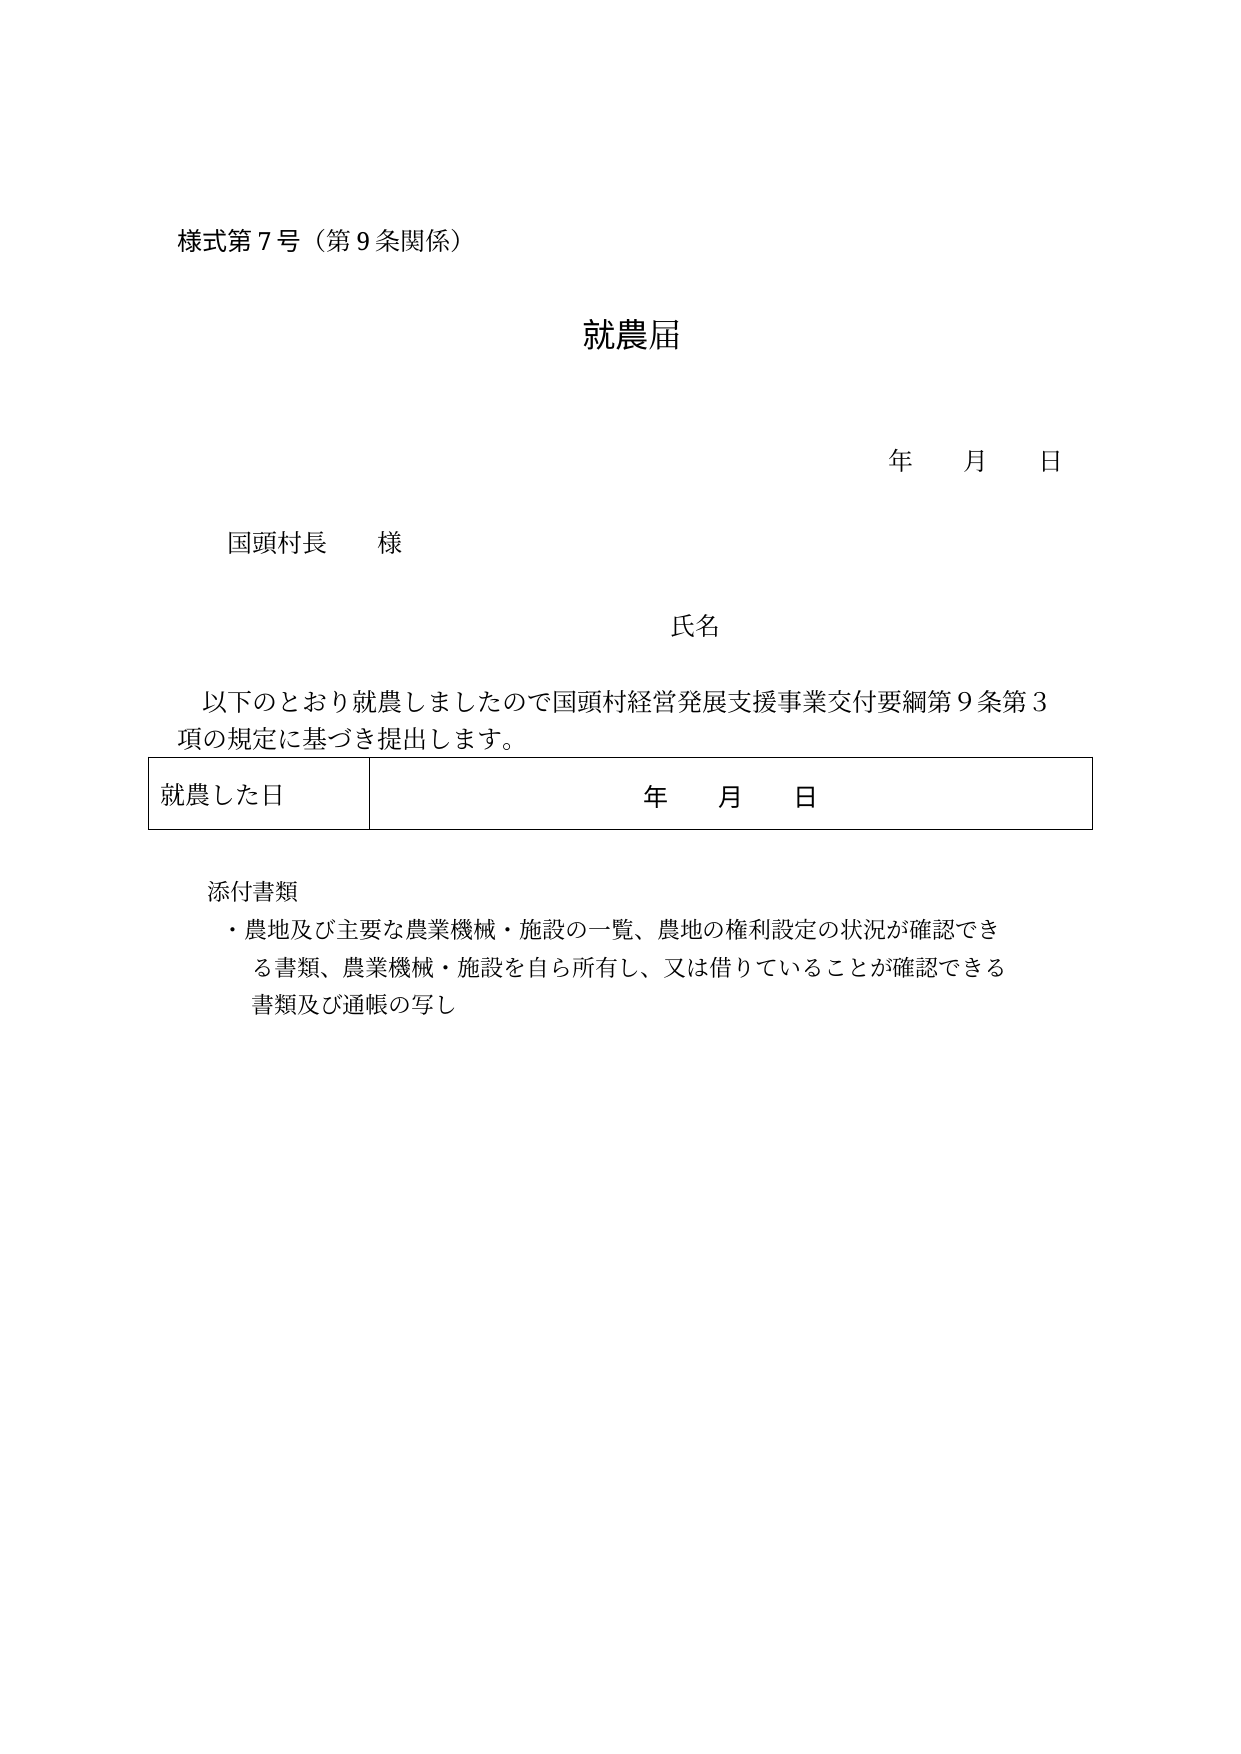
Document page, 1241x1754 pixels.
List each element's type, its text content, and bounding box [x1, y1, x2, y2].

text 年 月 日 [177, 441, 1063, 478]
text 氏名 [177, 606, 1063, 643]
text 添付書類 [177, 872, 1063, 909]
table_header 就農した日 [149, 758, 369, 829]
table_header 年 月 日 [370, 758, 1092, 829]
text 以下のとおり就農しましたので国頭村経営発展支援事業交付要綱第９条第３項の規定に基づき提出します。 [177, 682, 1063, 757]
text 国頭村長 様 [177, 523, 1063, 561]
text ・農地及び主要な農業機械・施設の一覧、農地の権利設定の状況が確認できる書類、農業機械・施設を自ら所有し、又は借りていることが確認できる書類及び通帳の写し [221, 910, 1010, 1022]
text 様式第7号（第9条関係） [177, 221, 1063, 258]
subtitle 就農届 [201, 296, 1063, 371]
